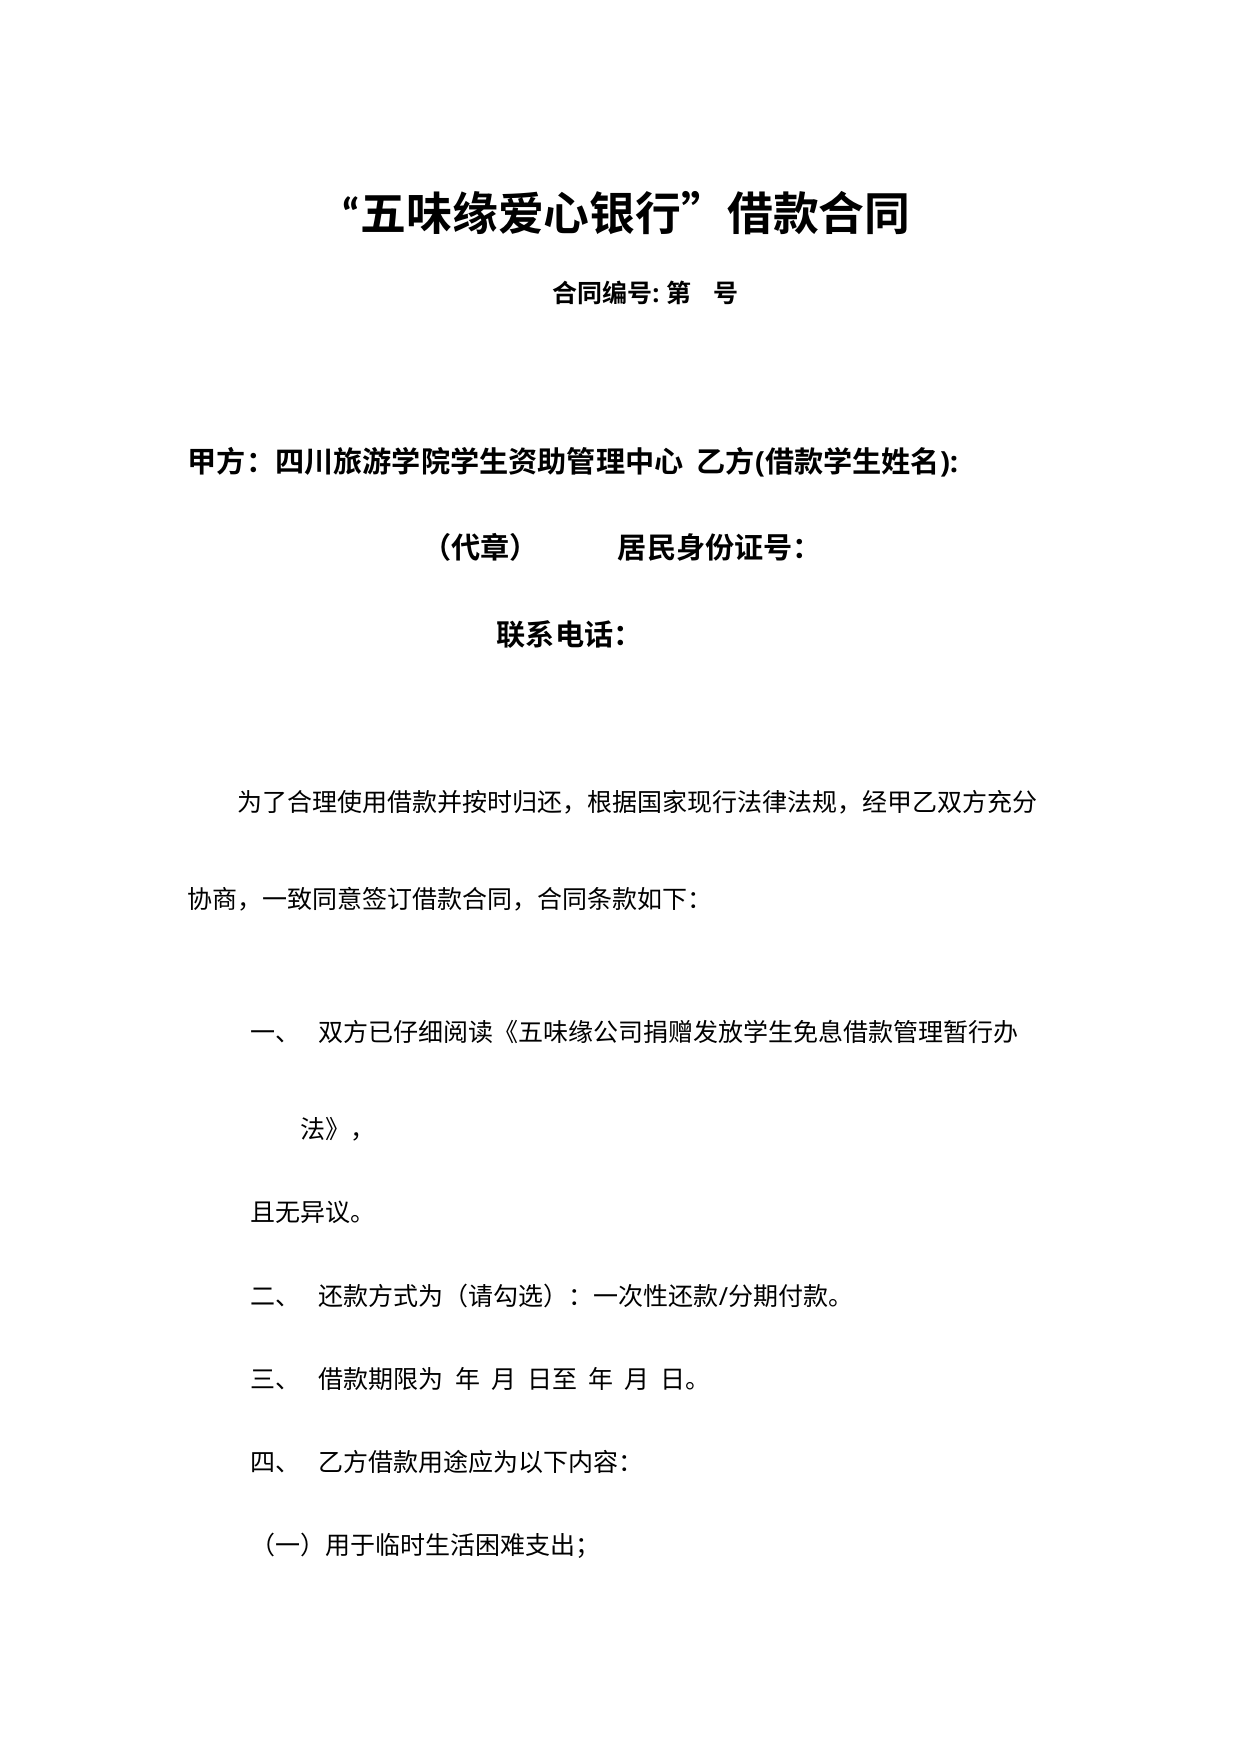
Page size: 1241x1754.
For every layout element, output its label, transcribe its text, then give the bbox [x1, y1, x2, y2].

list 还款方式为（请勾选）：一次性还款/分期付款。 [250, 1262, 1053, 1327]
text 且无异议。 [250, 1178, 1053, 1243]
text “五味缘爱心银行”借款合同 [187, 162, 1053, 259]
text 合同编号: 第 号 [187, 259, 1053, 324]
text （一）用于临时生活困难支出； [250, 1511, 1053, 1576]
text 为了合理使用借款并按时归还，根据国家现行法律法规，经甲乙双方充分协商，一致同意签订借款合同，合同条款如下： [187, 768, 1053, 930]
text （代章） 居民身份证号： [187, 513, 1053, 578]
list 双方已仔细阅读《五味缘公司捐赠发放学生免息借款管理暂行办法》， [250, 998, 1053, 1160]
list 借款期限为 年 月 日至 年 月 日。 [250, 1345, 1053, 1410]
text 联系电话： [187, 600, 1053, 665]
list 乙方借款用途应为以下内容： [250, 1428, 1053, 1493]
text 甲方：四川旅游学院学生资助管理中心 乙方(借款学生姓名): [187, 427, 1053, 492]
